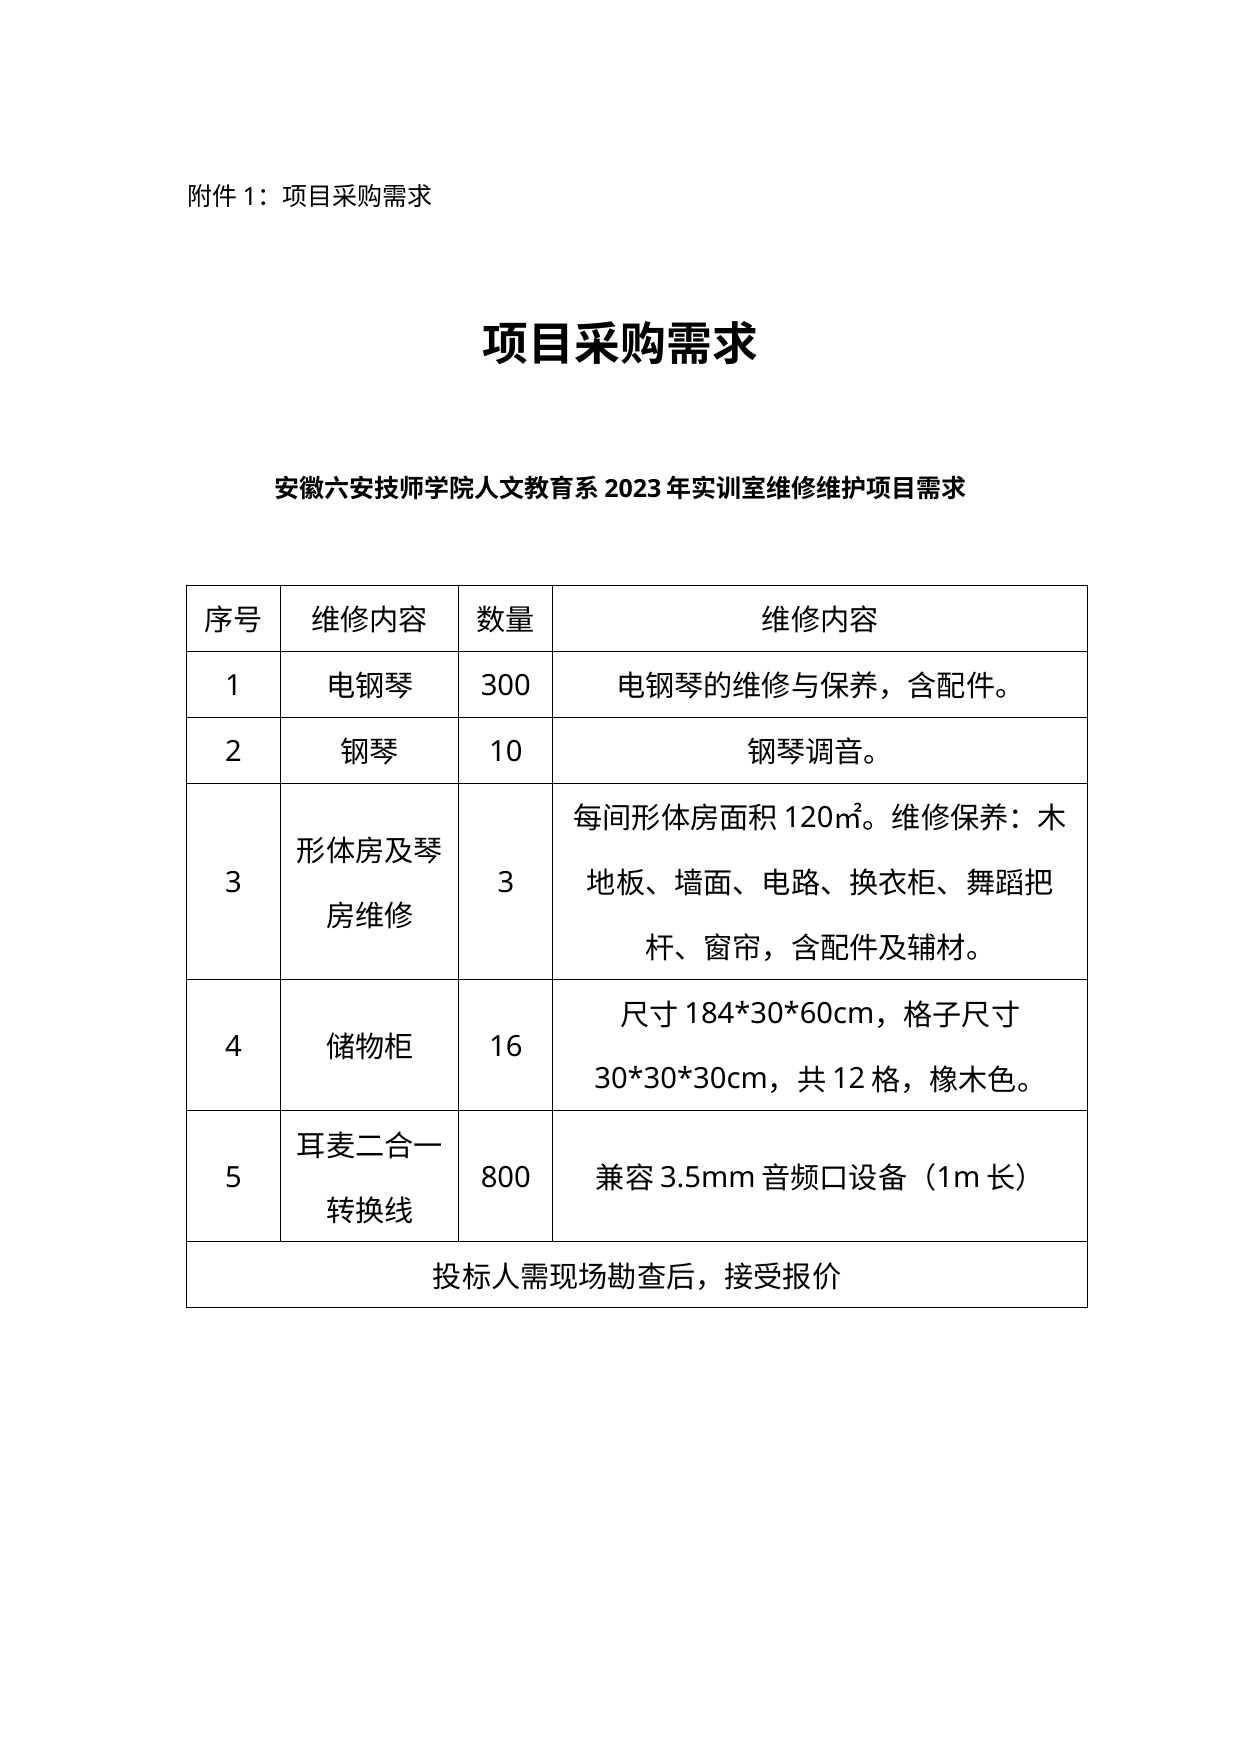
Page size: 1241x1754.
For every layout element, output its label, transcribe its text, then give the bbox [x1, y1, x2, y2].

text 项目采购需求 [187, 292, 1053, 389]
table_cell 5 [187, 1111, 280, 1241]
table_header 序号 [187, 586, 280, 651]
table_cell 2 [187, 718, 280, 783]
table_cell 300 [459, 652, 552, 717]
table_cell 储物柜 [281, 980, 458, 1110]
table_cell 每间形体房面积120㎡。维修保养：木地板、墙面、电路、换衣柜、舞蹈把杆、窗帘，含配件及辅材。 [553, 784, 1087, 979]
table_cell 1 [187, 652, 280, 717]
text 安徽六安技师学院人文教育系2023年实训室维修维护项目需求 [187, 454, 1053, 519]
table_cell 10 [459, 718, 552, 783]
table_cell 尺寸184*30*60cm，格子尺寸30*30*30cm，共12格，橡木色。 [553, 980, 1087, 1110]
table_cell 电钢琴 [281, 652, 458, 717]
table_cell 3 [187, 784, 280, 979]
table_cell 16 [459, 980, 552, 1110]
text 附件1：项目采购需求 [187, 162, 1053, 227]
table_cell 形体房及琴房维修 [281, 784, 458, 979]
table_cell 电钢琴的维修与保养，含配件。 [553, 652, 1087, 717]
table_cell 钢琴 [281, 718, 458, 783]
table_cell 4 [187, 980, 280, 1110]
table_cell 800 [459, 1111, 552, 1241]
table_cell 投标人需现场勘查后，接受报价 [187, 1242, 1087, 1307]
table_cell 兼容3.5mm音频口设备（1m长） [553, 1111, 1087, 1241]
table_cell 耳麦二合一转换线 [281, 1111, 458, 1241]
table_cell 3 [459, 784, 552, 979]
table_header 维修内容 [281, 586, 458, 651]
table_header 数量 [459, 586, 552, 651]
table_header 维修内容 [553, 586, 1087, 651]
table_cell 钢琴调音。 [553, 718, 1087, 783]
